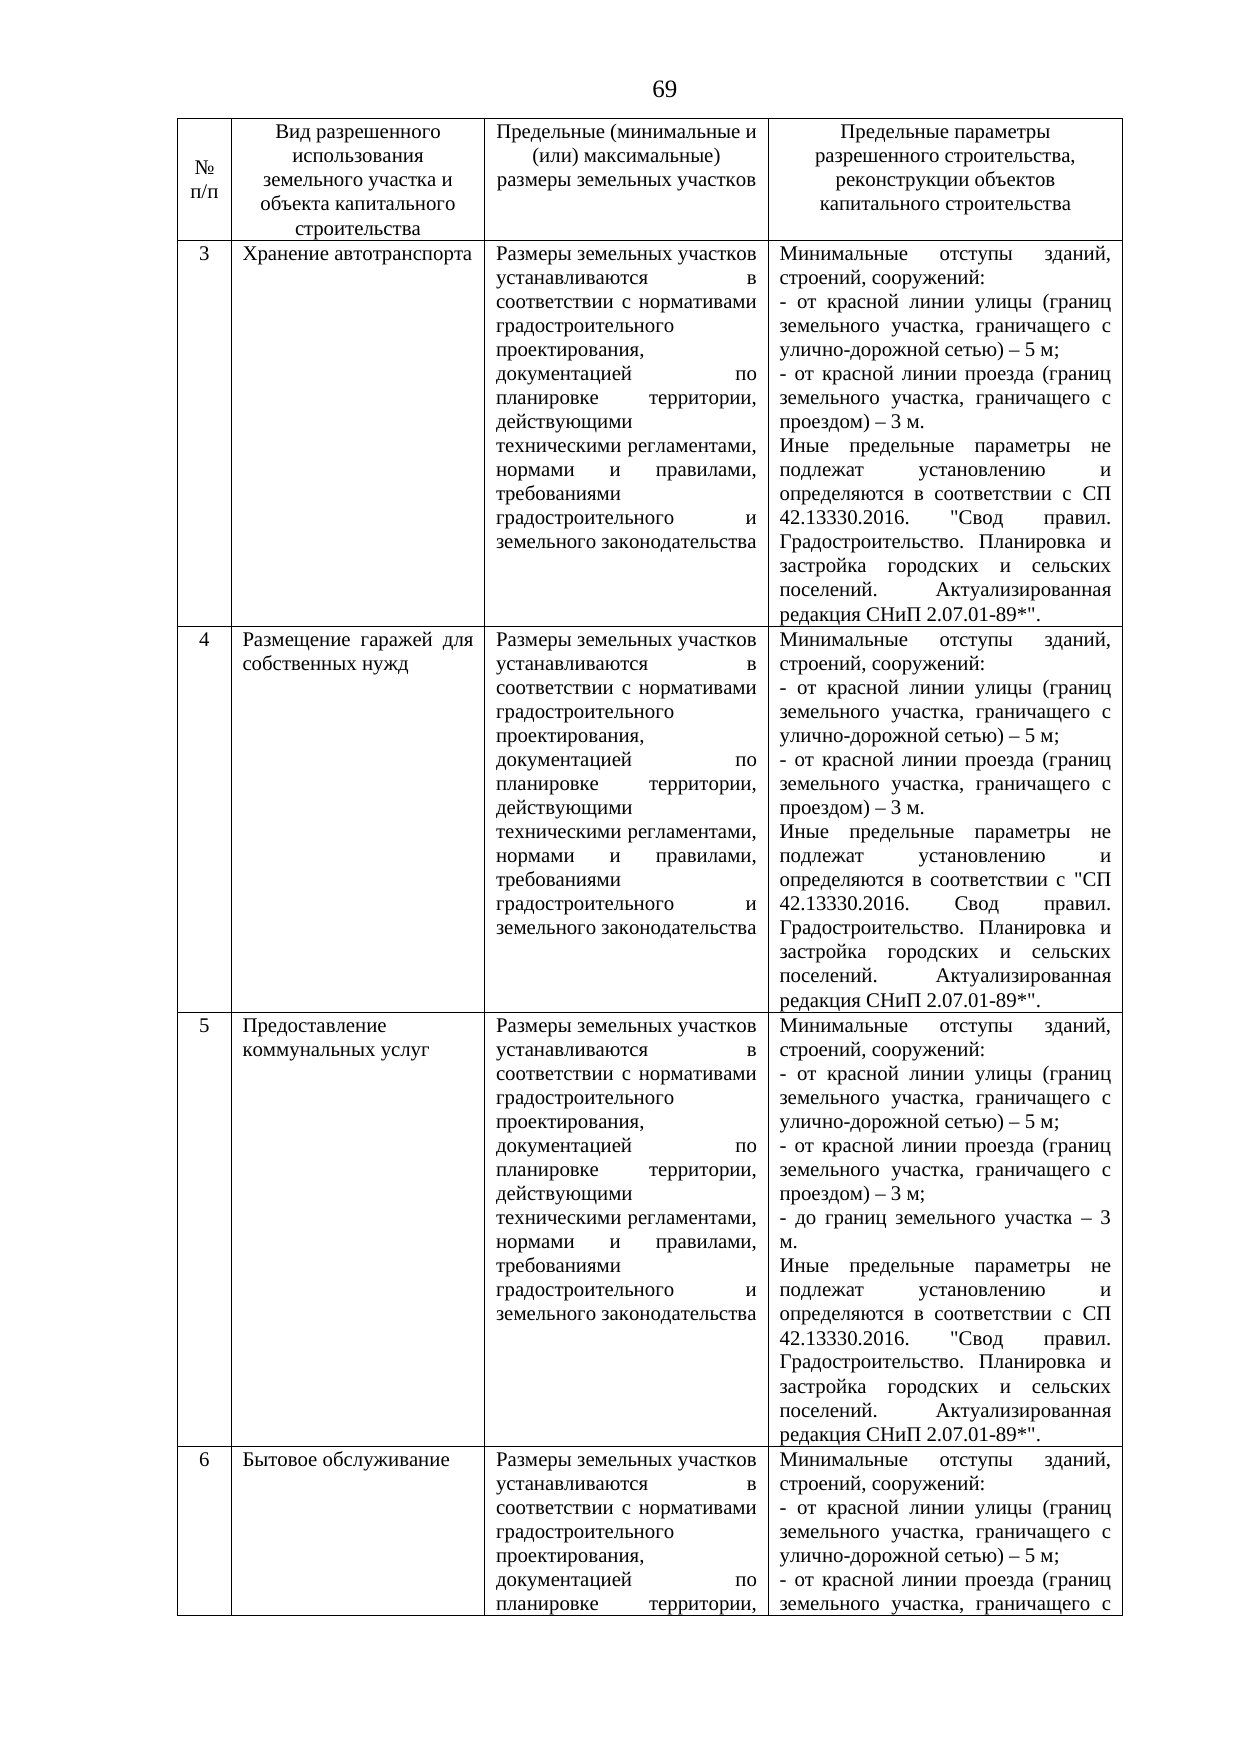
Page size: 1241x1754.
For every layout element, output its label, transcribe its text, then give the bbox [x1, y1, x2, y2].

table_cell 5 [178, 1013, 231, 1446]
table_header № п/п [178, 119, 231, 239]
table_header Вид разрешенного использования земельного участка и объекта капитального строительства [232, 119, 484, 239]
table_header Предельные (минимальные и (или) максимальные) размеры земельных участков [485, 119, 768, 239]
table_cell 6 [178, 1447, 231, 1615]
table_cell Минимальные отступы зданий, строений, сооружений: - от красной линии улицы (границ земельного участка, граничащего с улично-дорожной сетью) – 5 м; - от красной линии проезда (границ земельного участка, граничащего с проездом) – Иные предельные параметры не подлежат установлению и определяются в соответствии с "СП 42.13330.2016. Свод правил. Градостроительство. Планировка и застройка городских и сельских поселений. Актуализированная редакция СНиП 2.07.01-89*". [769, 627, 1122, 1012]
table_cell Предоставление коммунальных услуг [232, 1013, 484, 1446]
table_header Предельные параметры разрешенного строительства, реконструкции объектов капитального строительства [769, 119, 1122, 239]
table_cell Минимальные отступы зданий, строений, сооружений: - от красной линии улицы (границ земельного участка, граничащего с улично-дорожной сетью) – 5 м; - от красной линии проезда (границ земельного участка, граничащего с проездом) – ; - до границ земельного участка – 3 м. Иные предельные параметры не подлежат установлению и определяются в соответствии с СП 42.13330.2016. "Свод правил. Градостроительство. Планировка и застройка городских и сельских поселений. Актуализированная редакция СНиП 2.07.01-89*". [769, 1013, 1122, 1446]
table_cell 4 [178, 627, 231, 1012]
table_cell Хранение автотранспорта [232, 241, 484, 626]
table_cell 3 [178, 241, 231, 626]
table_cell Размещение гаражей для собственных нужд [232, 627, 484, 1012]
table_cell Бытовое обслуживание [232, 1447, 484, 1615]
